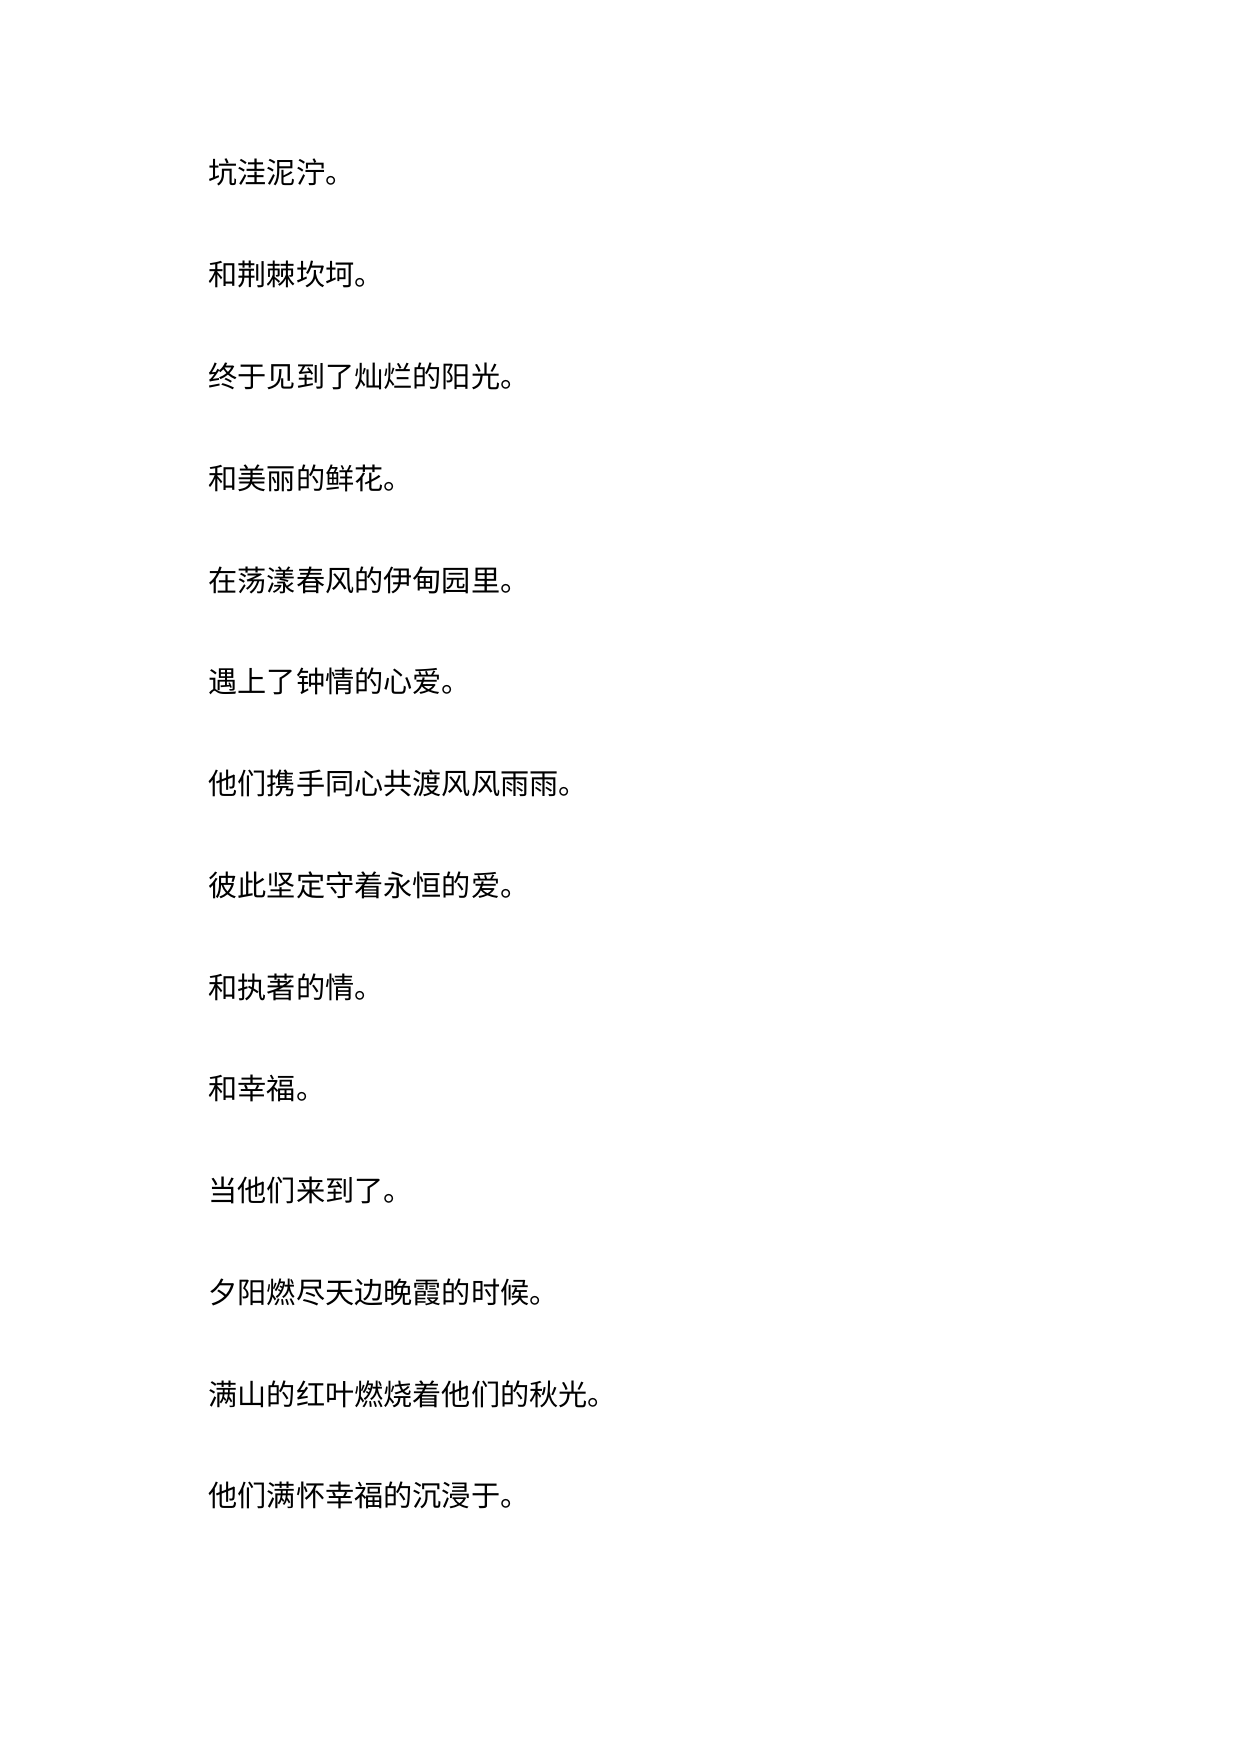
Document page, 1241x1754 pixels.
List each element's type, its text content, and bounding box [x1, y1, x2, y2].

text 满山的红叶燃烧着他们的秋光。 [150, 1371, 1090, 1413]
text 终于见到了灿烂的阳光。 [150, 353, 1090, 396]
text 他们满怀幸福的沉浸于。 [150, 1473, 1090, 1515]
text 彼此坚定守着永恒的爱。 [150, 862, 1090, 905]
text 当他们来到了。 [150, 1168, 1090, 1210]
text 和美丽的鲜花。 [150, 455, 1090, 498]
text 在荡漾春风的伊甸园里。 [150, 557, 1090, 599]
text 和执著的情。 [150, 964, 1090, 1006]
text 和荆棘坎坷。 [150, 252, 1090, 294]
text 坑洼泥泞。 [150, 150, 1090, 192]
text 夕阳燃尽天边晚霞的时候。 [150, 1269, 1090, 1312]
text 和幸福。 [150, 1066, 1090, 1108]
text 他们携手同心共渡风风雨雨。 [150, 761, 1090, 803]
text 遇上了钟情的心爱。 [150, 659, 1090, 701]
